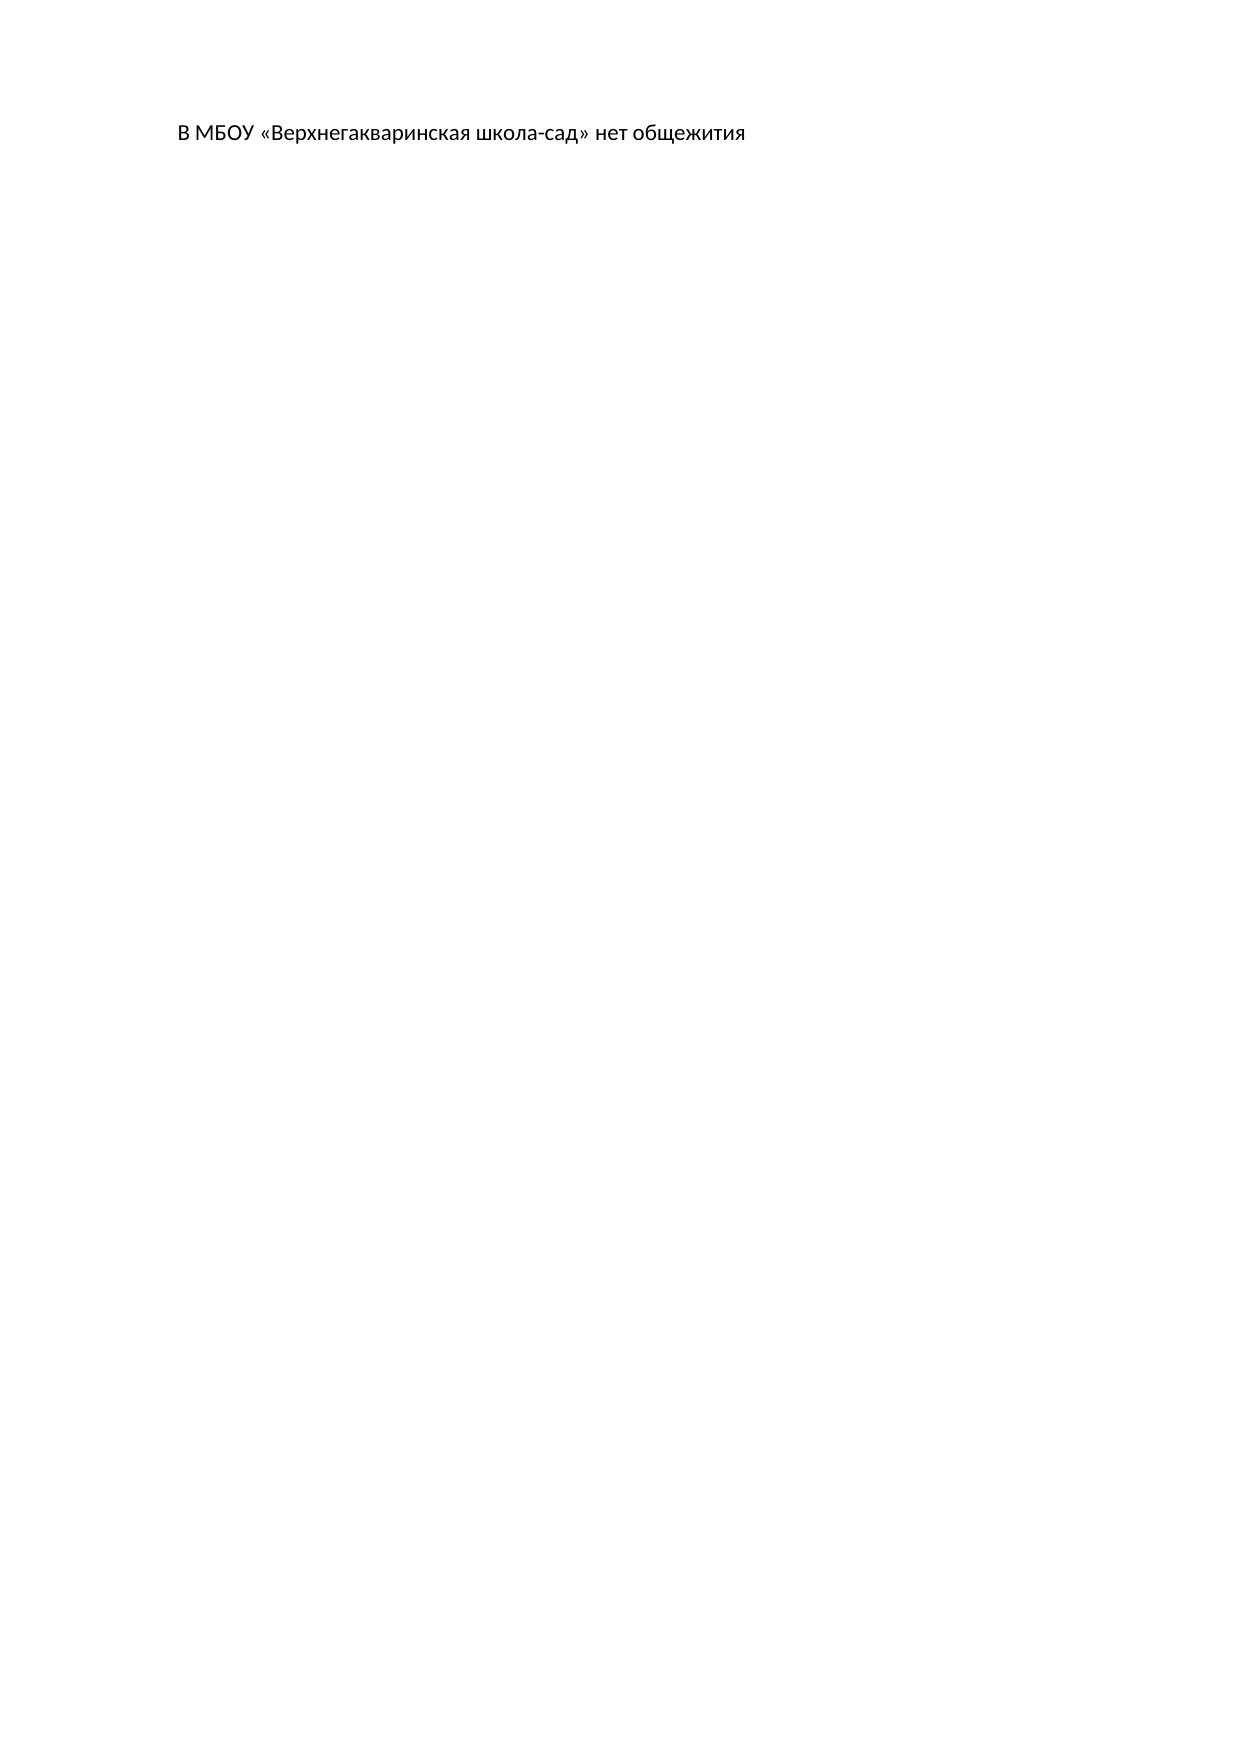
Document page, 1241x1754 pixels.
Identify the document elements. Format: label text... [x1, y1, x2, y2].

text В МБОУ «Верхнегакваринская школа-сад» нет общежития [177, 118, 1152, 146]
